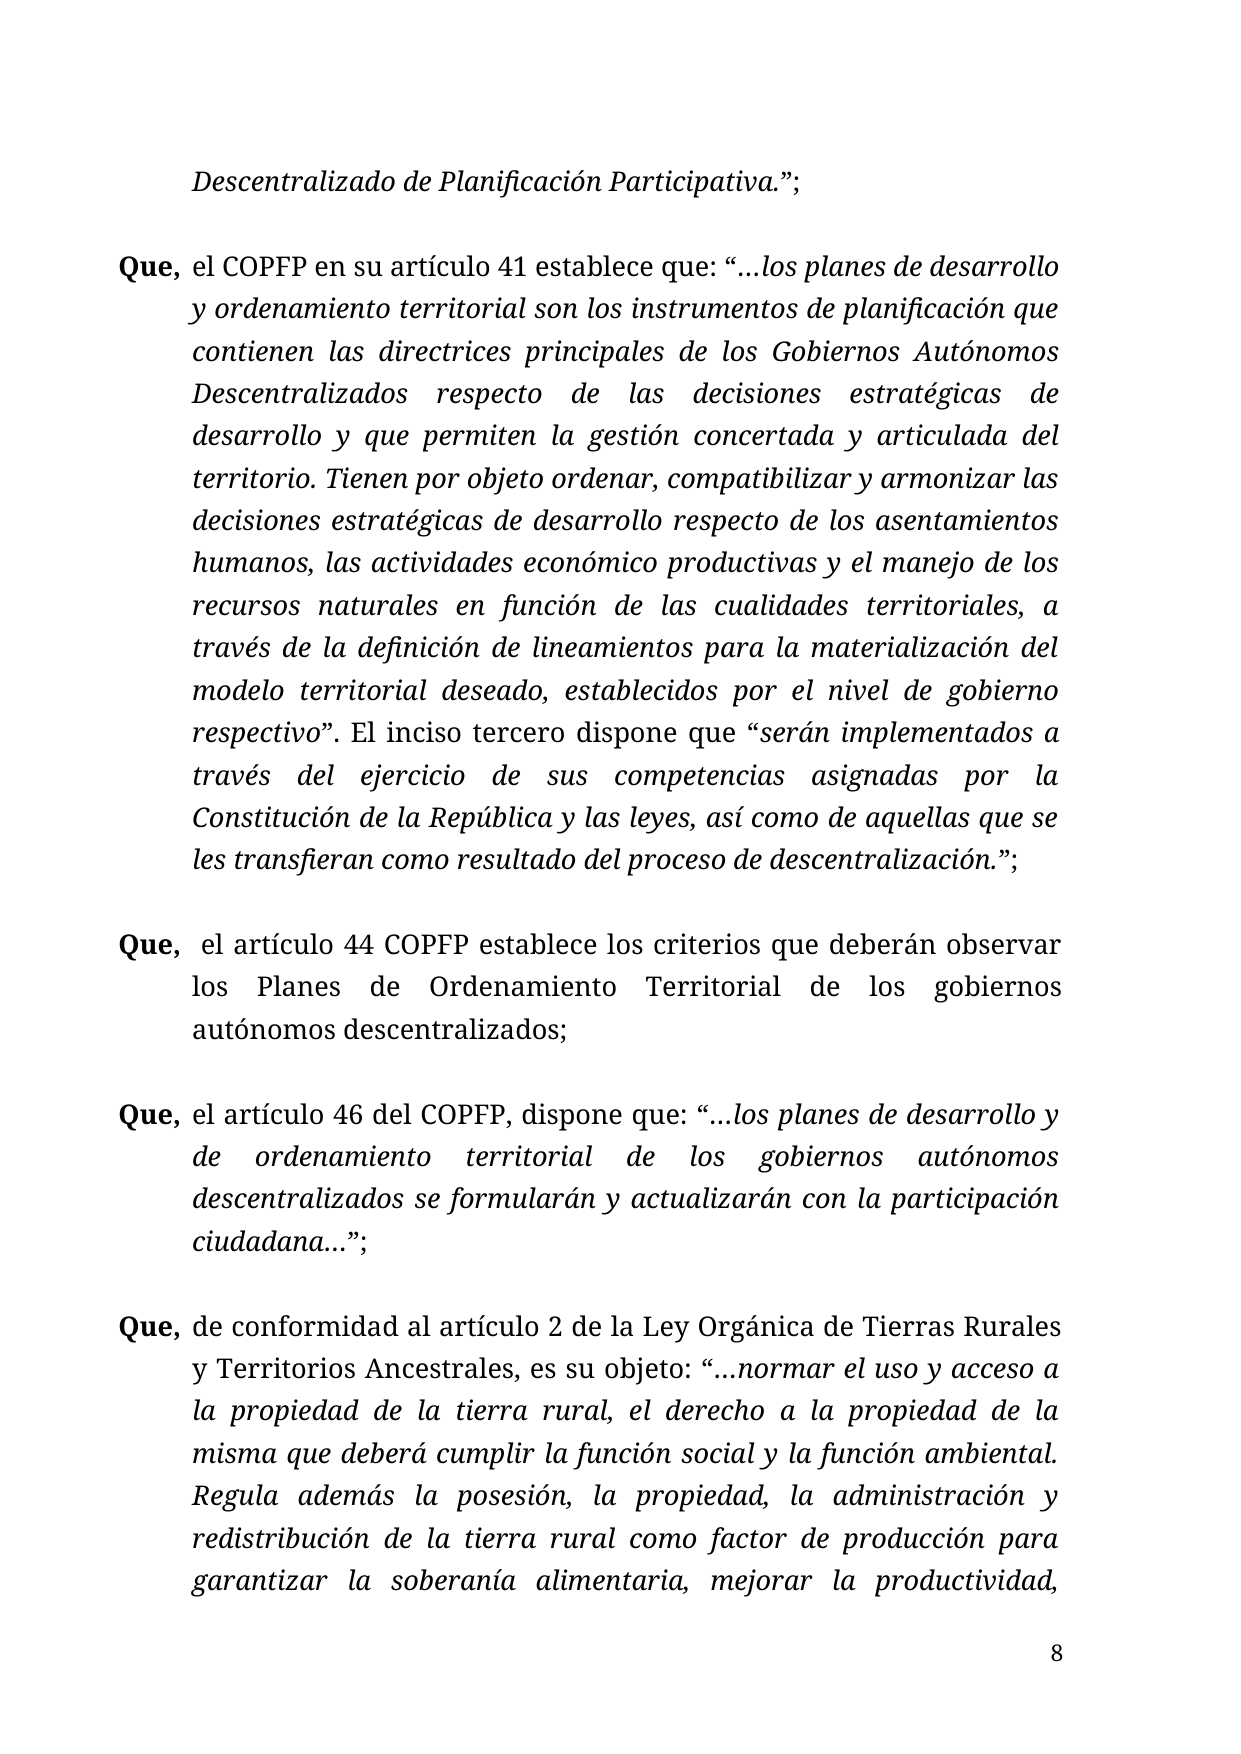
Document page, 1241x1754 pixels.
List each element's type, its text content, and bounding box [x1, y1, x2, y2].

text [118, 1307, 1063, 1598]
text Que, el COPFP en su artículo 41 establece que: “…los planes de desarrollo y ordenamiento territorial son los instrumentos de planificación que contienen las directrices principales de los Gobiernos Autónomos Descentralizados respecto de las decisiones estratégicas de desarrollo y que permiten la gestión concertada y articulada del territorio. Tienen por objeto ordenar, compatibilizar y armonizar las decisiones estratégicas de desarrollo respecto de los asentamientos humanos, las actividades económico productivas y el manejo de los recursos naturales en función de las cualidades territoriales, a través de la definición de lineamientos para la materialización del modelo territorial deseado, establecidos por el nivel de gobierno respectivo”. El inciso tercero dispone que “serán implementados a través del ejercicio de sus competencias asignadas por la Constitución de la República y las leyes, así como de aquellas que se les transfieran como resultado del proceso de descentralización.”; [118, 247, 1063, 878]
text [118, 162, 1063, 199]
text Que, el artículo 44 COPFP establece los criterios que deberán observar los Planes de Ordenamiento Territorial de los gobiernos autónomos descentralizados; [118, 926, 1063, 1047]
text Que, el artículo 46 del COPFP, dispone que: “…los planes de desarrollo y de ordenamiento territorial de los gobiernos autónomos descentralizados se formularán y actualizarán con la participación ciudadana…”; [118, 1095, 1063, 1259]
